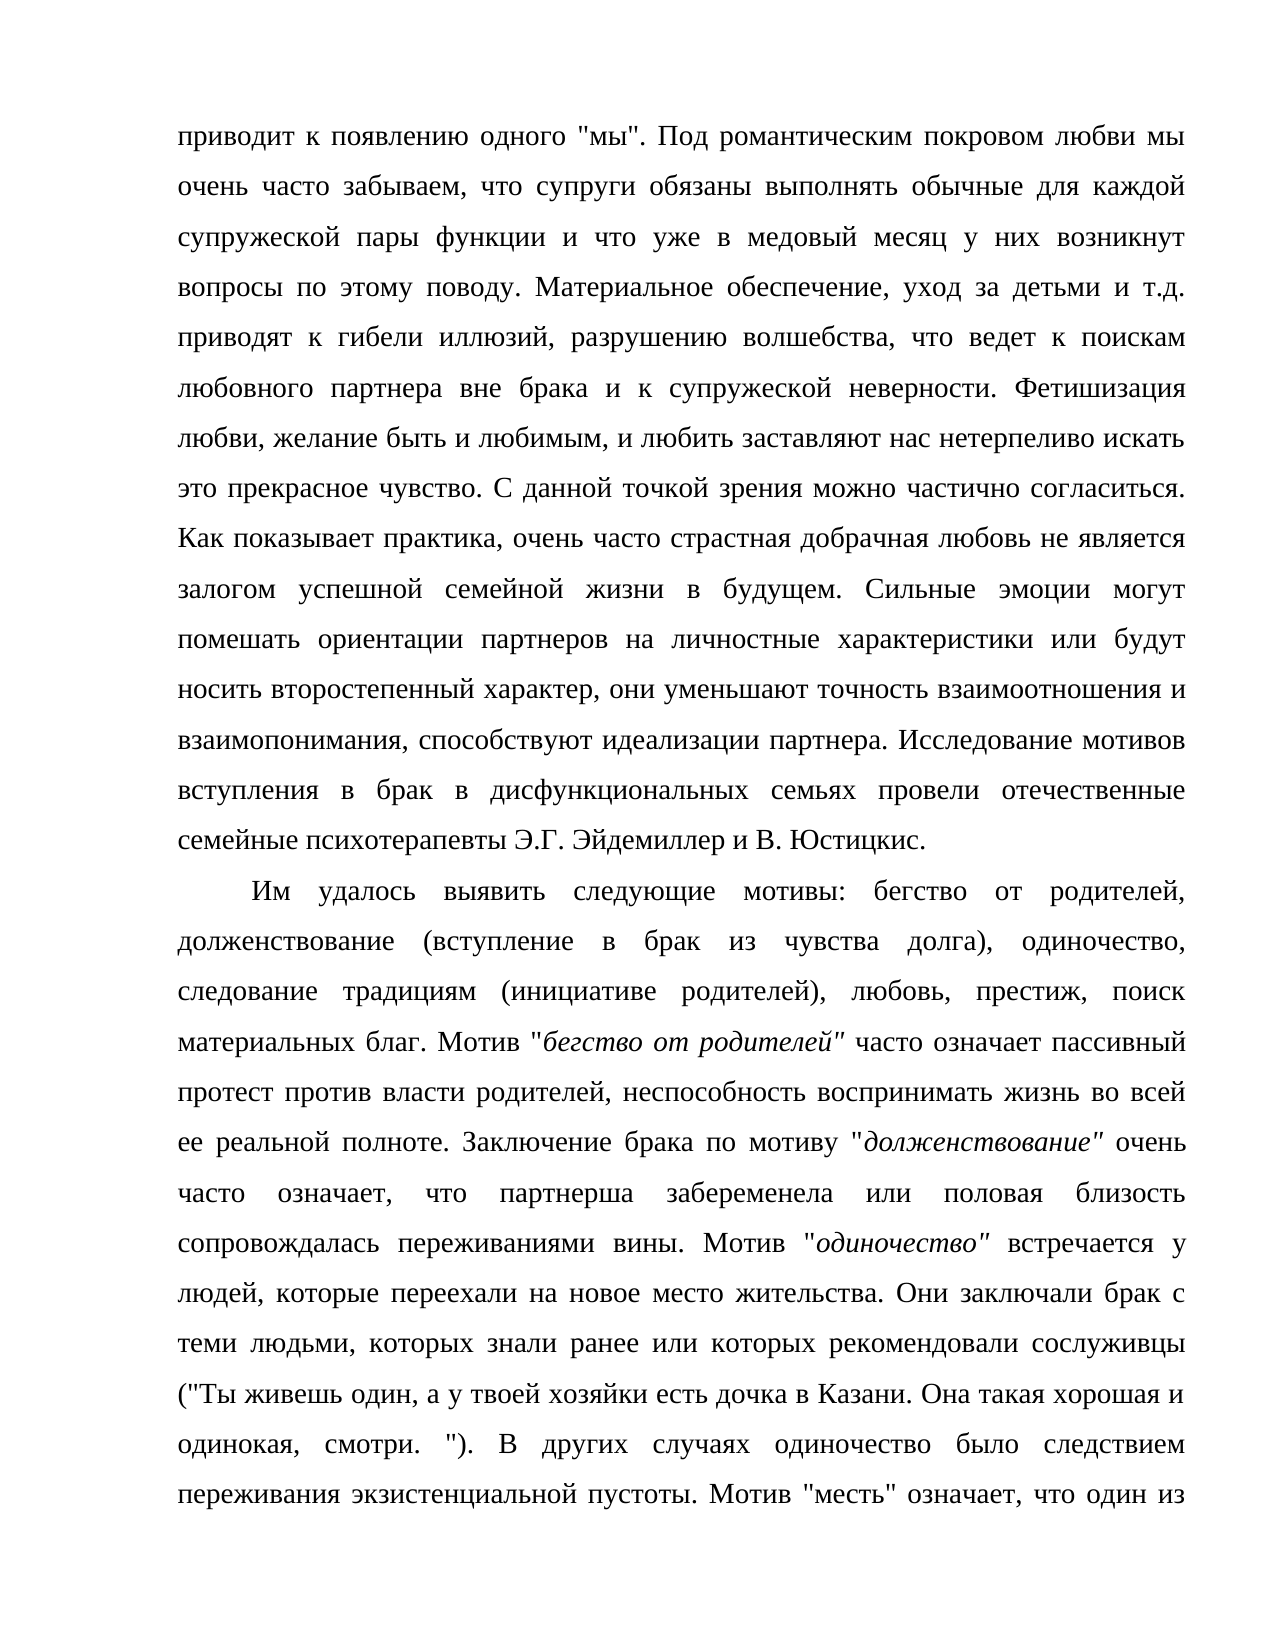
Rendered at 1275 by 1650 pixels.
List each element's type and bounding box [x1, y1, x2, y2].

text [177, 118, 1186, 856]
text [177, 873, 1186, 1510]
